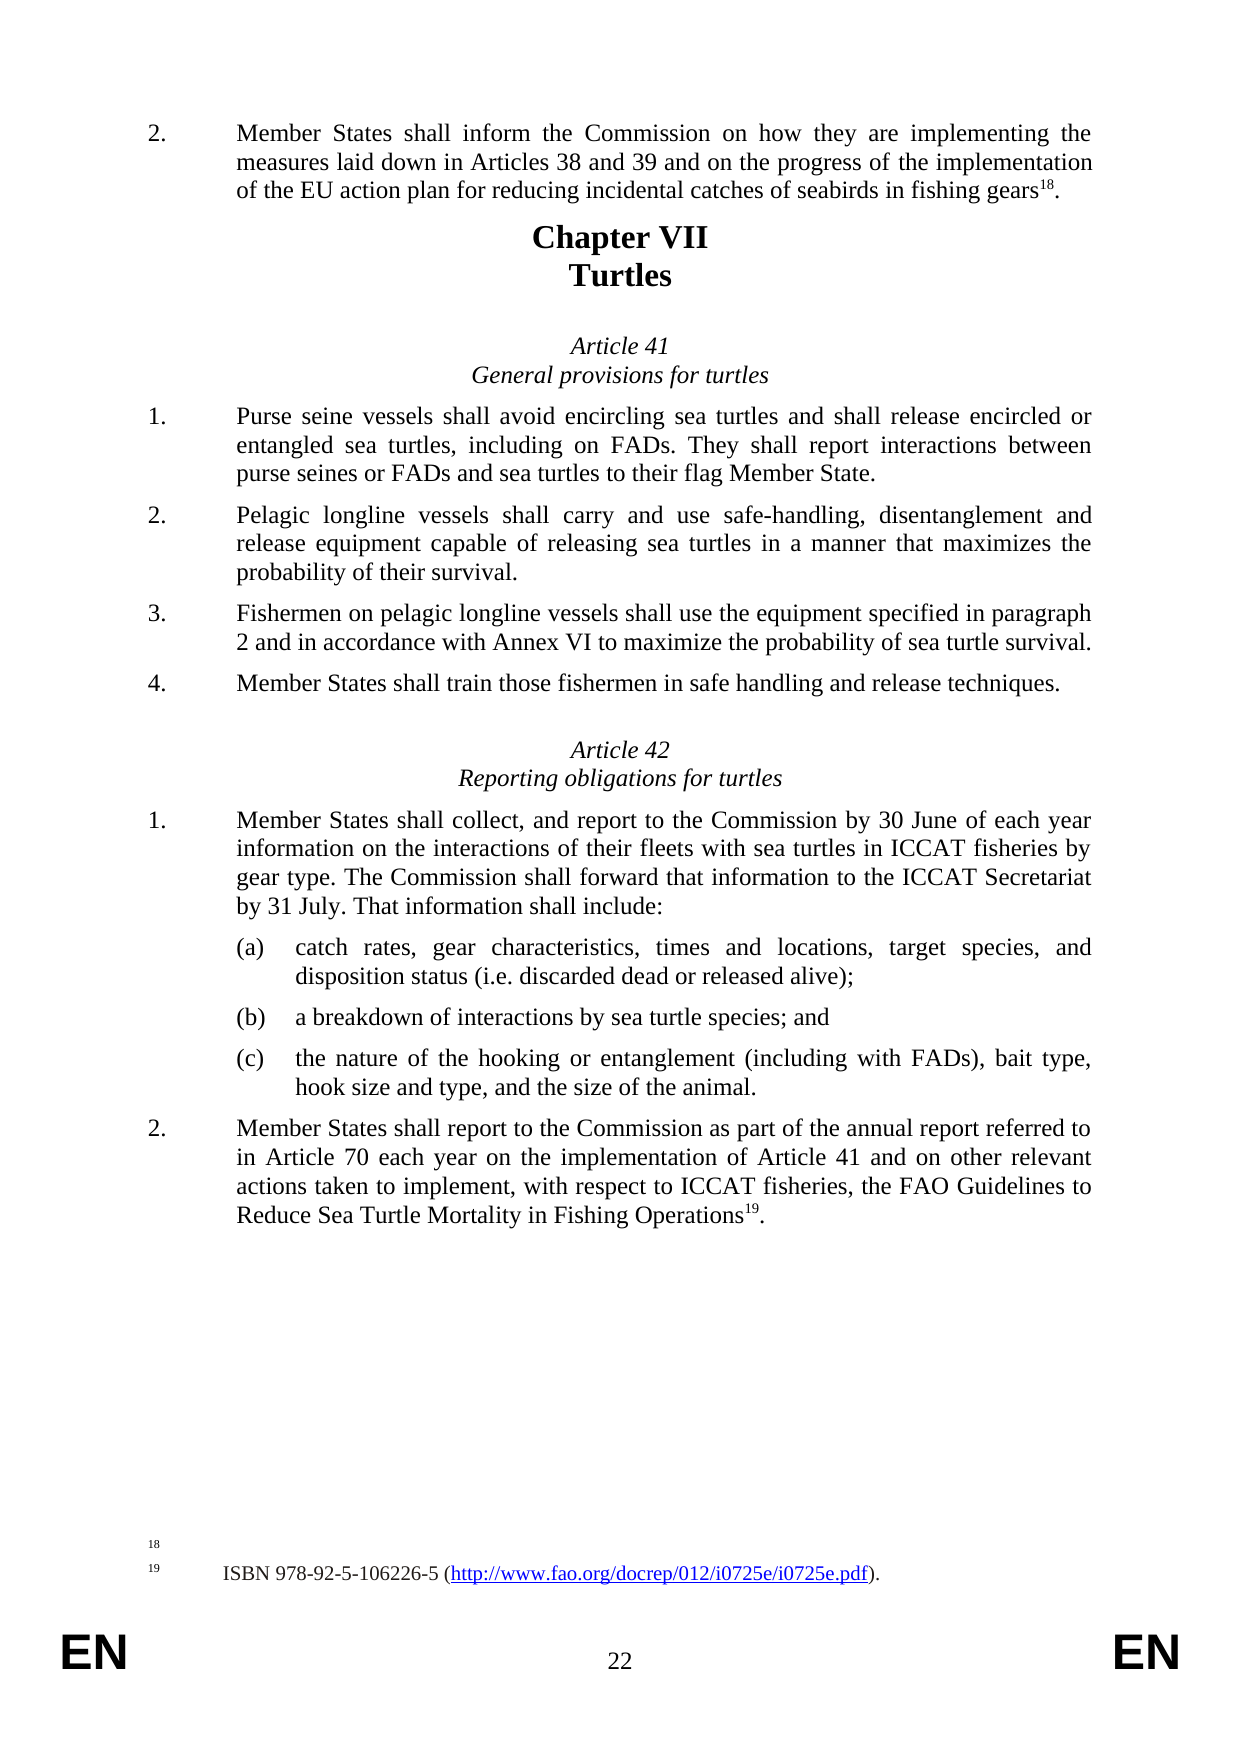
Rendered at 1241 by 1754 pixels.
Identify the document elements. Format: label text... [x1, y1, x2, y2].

text Article 42 Reporting obligations for turtles [148, 735, 1093, 792]
title Chapter VII Turtles [148, 217, 1093, 293]
list the nature of the hooking or entanglement (including with FADs), bait type, hook size and type, and the size of the animal. [236, 1043, 1093, 1101]
text 1. Member States shall collect, and report to the Commission by 30 June of each year information on the interactions of their fleets with sea turtles in ICCAT fisheries by gear type. The Commission shall forward that information to the ICCAT Secretariat by 31 July. That information shall include: [148, 805, 1093, 920]
text 1. Purse seine vessels shall avoid encircling sea turtles and shall release encircled or entangled sea turtles, including on FADs. They shall report interactions between purse seines or FADs and sea turtles to their flag Member State. [148, 401, 1093, 487]
text 2. Member States shall inform the Commission on how they are implementing the measures laid down in Articles 38 and 39 and on the progress of the implementation of the EU action plan for reducing incidental catches of seabirds in fishing gears. [148, 118, 1093, 204]
list catch rates, gear characteristics, times and locations, target species, and disposition status (i.e. discarded dead or released alive); [236, 932, 1093, 990]
text 2. Pelagic longline vessels shall carry and use safe-handling, disentanglement and release equipment capable of releasing sea turtles in a manner that maximizes the probability of their survival. [148, 500, 1093, 586]
text 2. Member States shall report to the Commission as part of the annual report referred to in Article 70 each year on the implementation of Article 41 and on other relevant actions taken to implement, with respect to ICCAT fisheries, the FAO Guidelines to Reduce Sea Turtle Mortality in Fishing Operations. [148, 1113, 1093, 1228]
list a breakdown of interactions by sea turtle species; and [236, 1002, 1093, 1031]
text 3. Fishermen on pelagic longline vessels shall use the equipment specified in paragraph 2 and in accordance with Annex VI to maximize the probability of sea turtle survival. [148, 598, 1093, 656]
text Article 41 General provisions for turtles [148, 331, 1093, 388]
text 4. Member States shall train those fishermen in safe handling and release techniques. [148, 668, 1093, 697]
